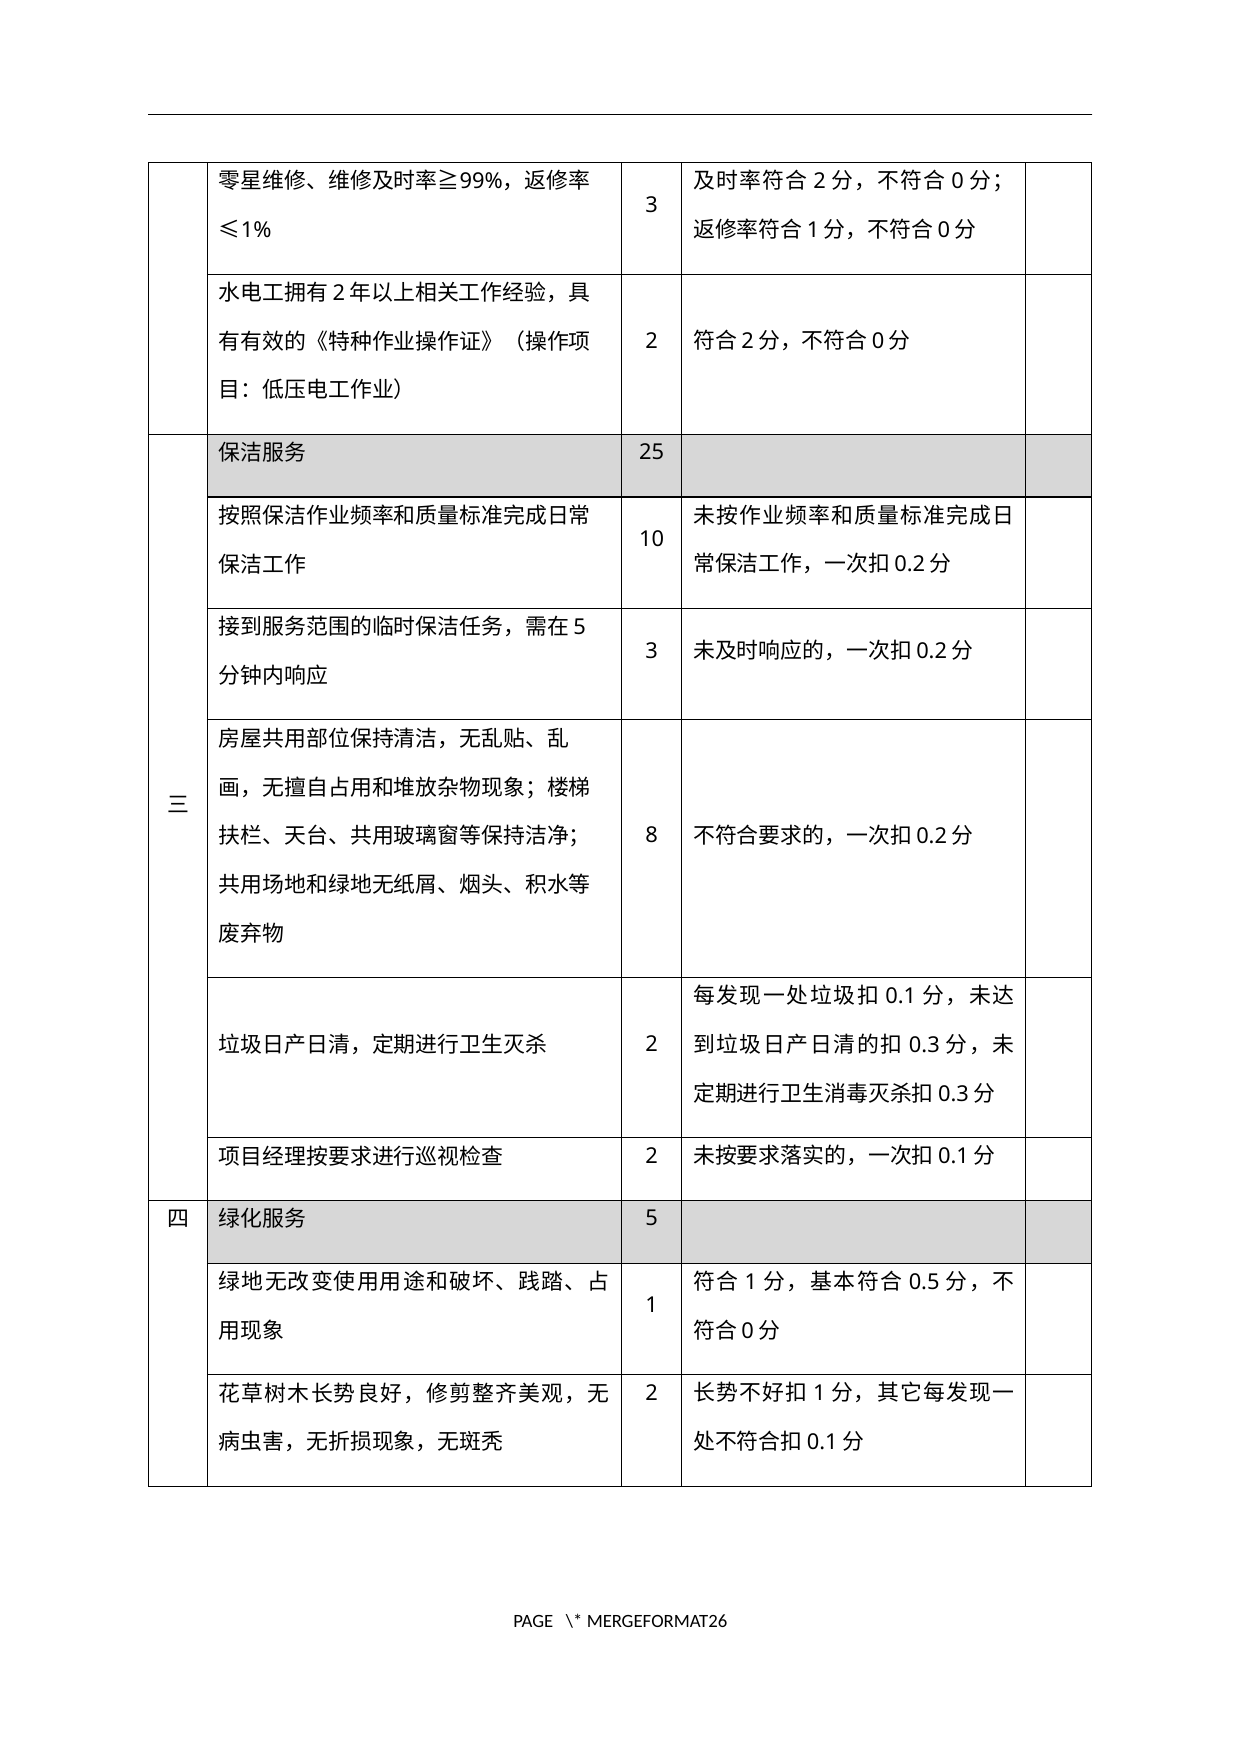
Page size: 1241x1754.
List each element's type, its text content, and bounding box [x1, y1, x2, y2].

table_cell 25 [622, 435, 681, 496]
table_cell 不符合要求的，一次扣0.2分 [682, 720, 1025, 977]
table_cell [1026, 720, 1091, 977]
table_cell 未按要求落实的，一次扣0.1分 [682, 1138, 1025, 1200]
table_cell [1026, 1375, 1091, 1486]
table_cell 房屋共用部位保持清洁，无乱贴、乱画，无擅自占用和堆放杂物现象；楼梯扶栏、天台、共用玻璃窗等保持洁净；共用场地和绿地无纸屑、烟头、积水等废弃物 [208, 720, 621, 977]
table_cell 5 [622, 1201, 681, 1263]
table_cell 3 [622, 609, 681, 719]
table_cell 水电工拥有2年以上相关工作经验，具有有效的《特种作业操作证》（操作项目：低压电工作业） [208, 275, 621, 434]
table_cell 按照保洁作业频率和质量标准完成日常保洁工作 [208, 498, 621, 608]
table_cell 符合2分，不符合0分 [682, 275, 1025, 434]
table_cell 未及时响应的，一次扣0.2分 [682, 609, 1025, 719]
table_cell 垃圾日产日清，定期进行卫生灭杀 [208, 978, 621, 1137]
table_cell 10 [622, 498, 681, 608]
table_cell [1026, 163, 1091, 273]
table_cell [682, 1201, 1025, 1263]
table_cell [1026, 275, 1091, 434]
table_cell [1026, 435, 1091, 496]
table_cell 1 [622, 1264, 681, 1374]
table_cell 四 [149, 1201, 207, 1486]
table_cell 2 [622, 978, 681, 1137]
table_cell [1026, 498, 1091, 608]
table_cell [1026, 609, 1091, 719]
table_cell 2 [622, 1375, 681, 1486]
table_cell 2 [622, 275, 681, 434]
table_cell 绿地无改变使用用途和破坏、践踏、占用现象 [208, 1264, 621, 1374]
table_cell 8 [622, 720, 681, 977]
table_cell 接到服务范围的临时保洁任务，需在5分钟内响应 [208, 609, 621, 719]
table_cell 项目经理按要求进行巡视检查 [208, 1138, 621, 1200]
table_cell 零星维修、维修及时率≧99%，返修率≤1% [208, 163, 621, 273]
table_cell [1026, 1138, 1091, 1200]
table_cell 符合1分，基本符合0.5分，不符合0分 [682, 1264, 1025, 1374]
table_cell [1026, 1264, 1091, 1374]
table_cell 3 [622, 163, 681, 273]
table_cell [1026, 1201, 1091, 1263]
table_cell 2 [622, 1138, 681, 1200]
table_cell 长势不好扣1分，其它每发现一处不符合扣0.1分 [682, 1375, 1025, 1486]
table_cell 三 [149, 435, 207, 1200]
table_cell 未按作业频率和质量标准完成日常保洁工作，一次扣0.2分 [682, 498, 1025, 608]
table_cell 花草树木长势良好，修剪整齐美观，无病虫害，无折损现象，无斑秃 [208, 1375, 621, 1486]
table_cell 保洁服务 [208, 435, 621, 496]
table_cell 绿化服务 [208, 1201, 621, 1263]
table_cell 及时率符合2分，不符合0分；返修率符合1分，不符合0分 [682, 163, 1025, 273]
table_cell [1026, 978, 1091, 1137]
table_cell 每发现一处垃圾扣0.1分，未达到垃圾日产日清的扣0.3分，未定期进行卫生消毒灭杀扣0.3分 [682, 978, 1025, 1137]
table_cell [682, 435, 1025, 496]
